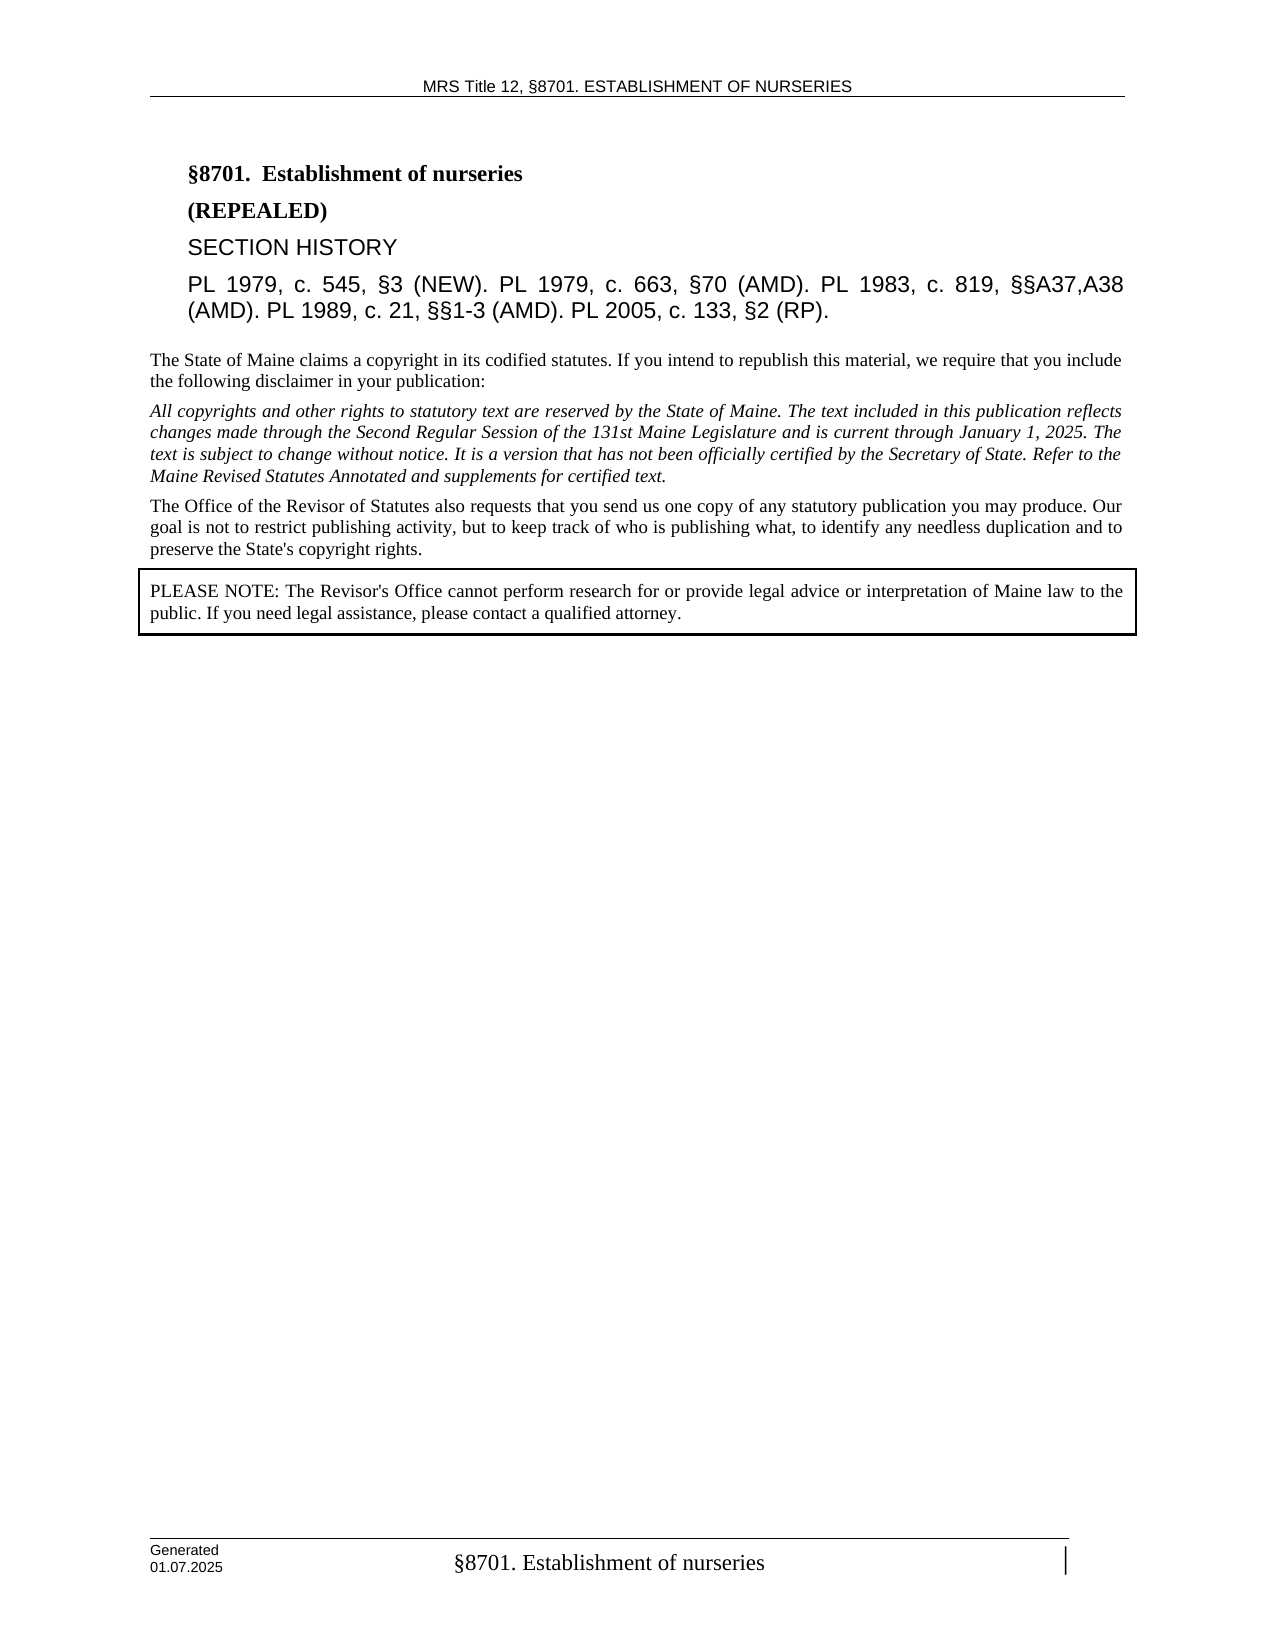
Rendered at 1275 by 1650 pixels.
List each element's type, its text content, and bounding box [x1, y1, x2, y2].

text All copyrights and other rights to statutory text are reserved by the State of Maine. The text included in this publication reflects changes made through the Second Regular Session of the 131st Maine Legislature and is current through January 1, 2025 . The text is subject to change without notice. It is a version that has not been officially certified by the Secretary of State. Refer to the Maine Revised Statutes Annotated and supplements for certified text. [150, 400, 1125, 486]
text The Office of the Revisor of Statutes also requests that you send us one copy of any statutory publication you may produce. Our goal is not to restrict publishing activity, but to keep track of who is publishing what, to identify any needless duplication and to preserve the State's copyright rights. [150, 494, 1125, 559]
text (REPEALED) [187, 197, 1125, 223]
text PL 1979, c. 545, §3 (NEW). PL 1979, c. 663, §70 (AMD). PL 1983, c. 819, §§A37,A38 (AMD). PL 1989, c. 21, §§1-3 (AMD). PL 2005, c. 133, §2 (RP). [187, 271, 1125, 323]
text SECTION HISTORY [187, 234, 1125, 260]
text The State of Maine claims a copyright in its codified statutes. If you intend to republish this material, we require that you include the following disclaimer in your publication: [150, 348, 1125, 392]
text §8701. Establishment of nurseries [187, 160, 1125, 187]
text PLEASE NOTE: The Revisor's Office cannot perform research for or provide legal advice or interpretation of Maine law to the public. If you need legal assistance, please contact a qualified attorney. [140, 570, 1135, 633]
